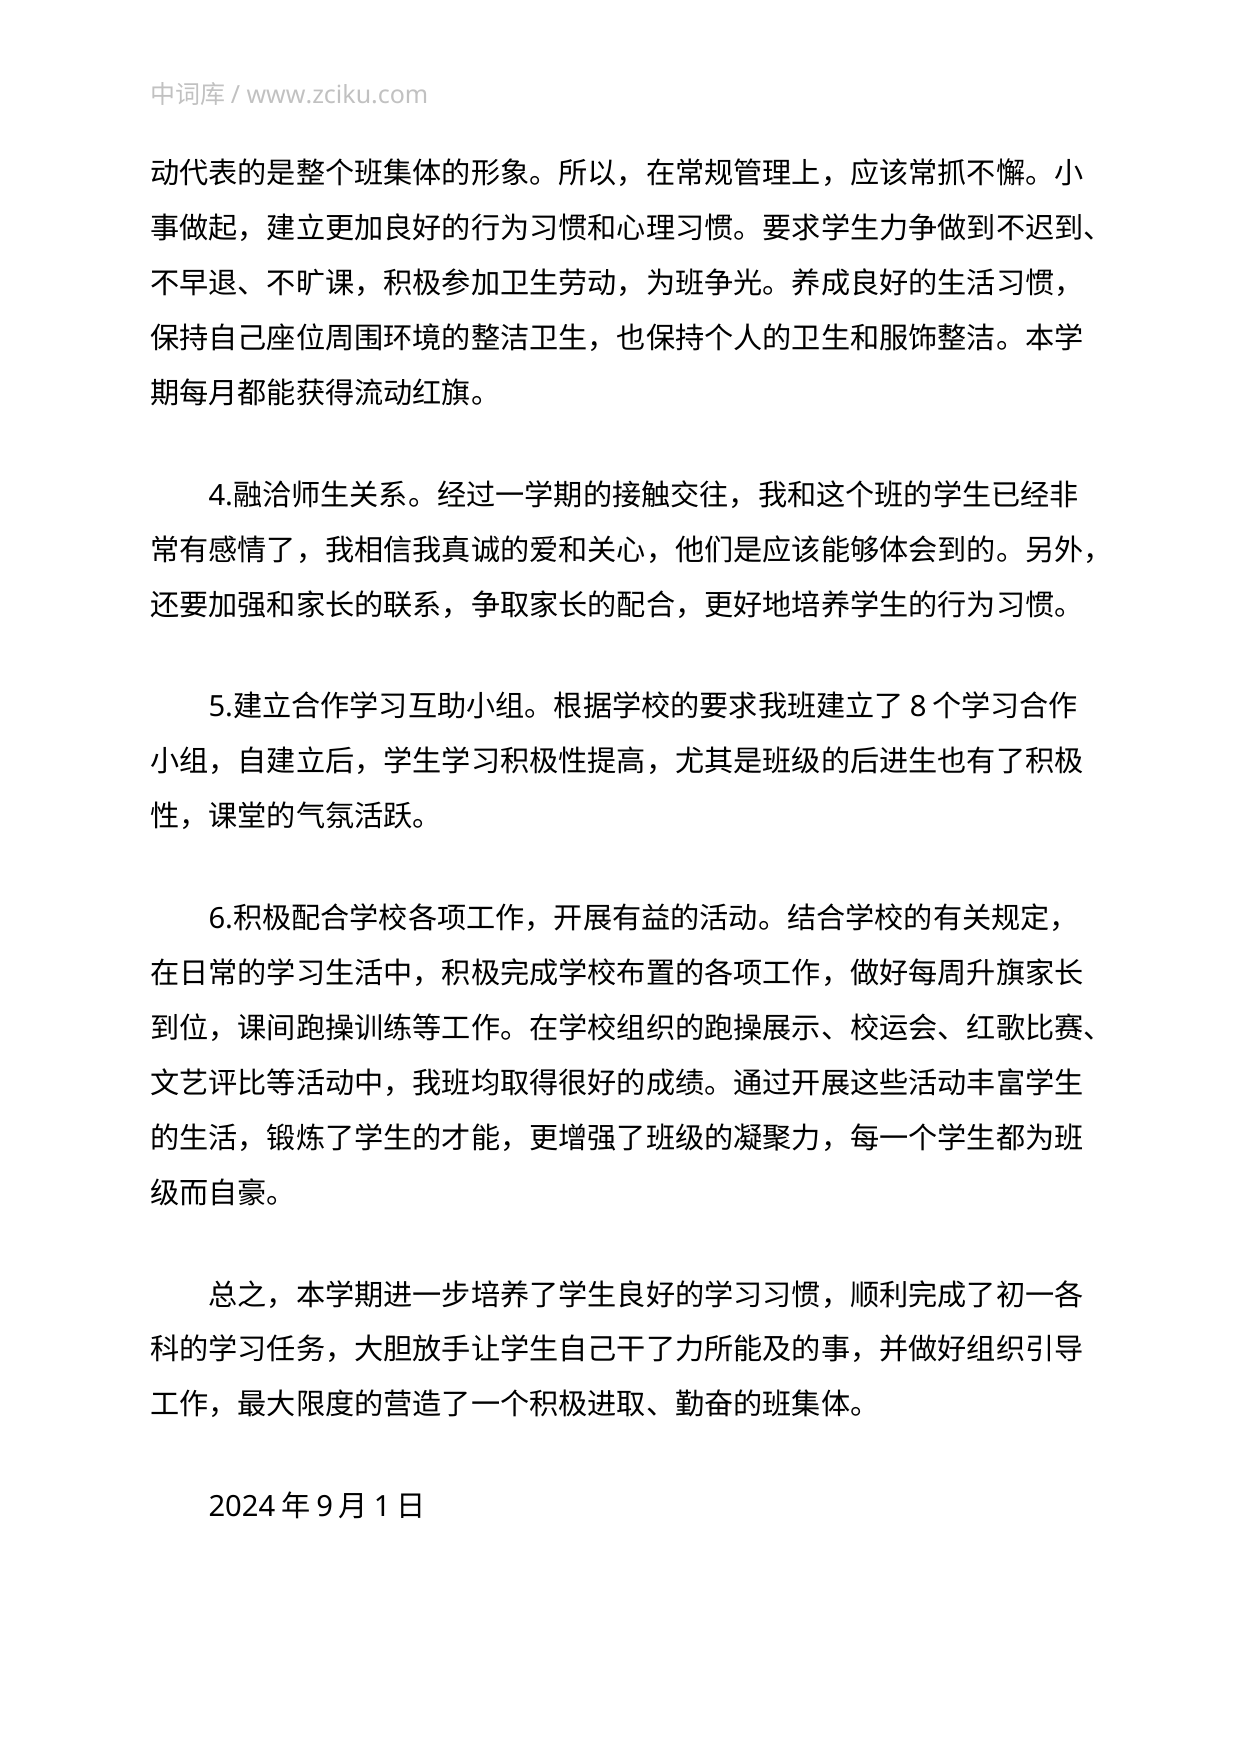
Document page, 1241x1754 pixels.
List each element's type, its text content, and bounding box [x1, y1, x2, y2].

text 6.积极配合学校各项工作，开展有益的活动。结合学校的有关规定，在日常的学习生活中，积极完成学校布置的各项工作，做好每周升旗家长到位，课间跑操训练等工作。在学校组织的跑操展示、校运会、红歌比赛、文艺评比等活动中，我班均取得很好的成绩。通过开展这些活动丰富学生的生活，锻炼了学生的才能，更增强了班级的凝聚力，每一个学生都为班级而自豪。 [150, 895, 1090, 1212]
text 总之，本学期进一步培养了学生良好的学习习惯，顺利完成了初一各科的学习任务，大胆放手让学生自己干了力所能及的事，并做好组织引导工作，最大限度的营造了一个积极进取、勤奋的班集体。 [150, 1271, 1090, 1423]
text 4.融洽师生关系。经过一学期的接触交往，我和这个班的学生已经非常有感情了，我相信我真诚的爱和关心，他们是应该能够体会到的。另外，还要加强和家长的联系，争取家长的配合，更好地培养学生的行为习惯。 [150, 471, 1090, 623]
text 5.建立合作学习互助小组。根据学校的要求我班建立了8个学习合作小组，自建立后，学生学习积极性提高，尤其是班级的后进生也有了积极性，课堂的气氛活跃。 [150, 683, 1090, 835]
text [150, 150, 1090, 412]
text 2024年9月1日 [150, 1483, 1090, 1525]
